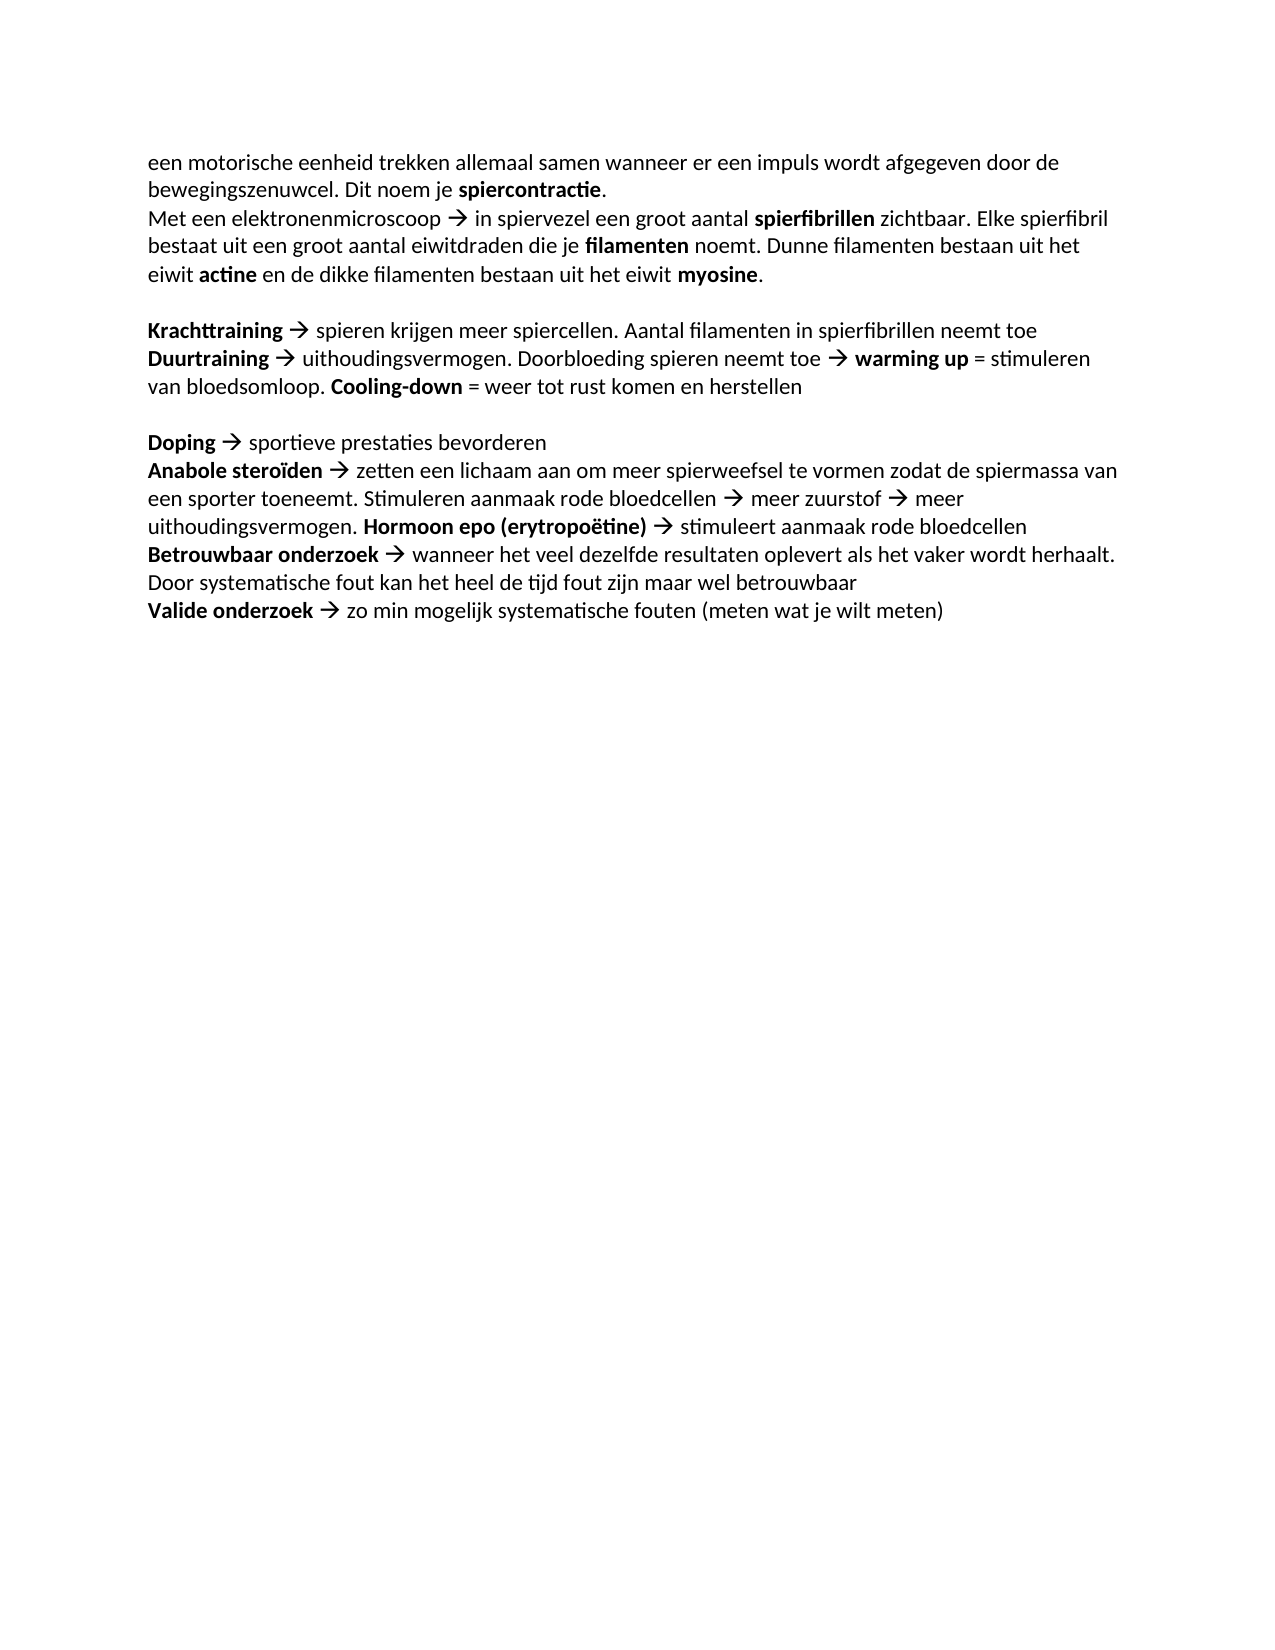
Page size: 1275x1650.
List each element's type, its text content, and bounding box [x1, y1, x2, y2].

text Duurtraining uithoudingsvermogen. Doorbloeding spieren neemt toe warming up = stimuleren van bloedsomloop. Cooling-down = weer tot rust komen en herstellen [148, 344, 1127, 400]
text Anabole steroïden zetten een lichaam aan om meer spierweefsel te vormen zodat de spiermassa van een sporter toeneemt. Stimuleren aanmaak rode bloedcellen meer zuurstof meer uithoudingsvermogen. Hormoon epo (erytropoëtine) stimuleert aanmaak rode bloedcellen [148, 456, 1127, 540]
text Valide onderzoek zo min mogelijk systematische fouten (meten wat je wilt meten) [148, 596, 1127, 624]
text Betrouwbaar onderzoek wanneer het veel dezelfde resultaten oplevert als het vaker wordt herhaalt. Door systematische fout kan het heel de tijd fout zijn maar wel betrouwbaar [148, 540, 1127, 596]
text Met een elektronenmicroscoop in spiervezel een groot aantal spierfibrillen zichtbaar. Elke spierfibril bestaat uit een groot aantal eiwitdraden die je filamenten noemt. Dunne filamenten bestaan uit het eiwit actine en de dikke filamenten bestaan uit het eiwit myosine. [148, 204, 1127, 288]
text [148, 148, 1127, 204]
text Krachttraining spieren krijgen meer spiercellen. Aantal filamenten in spierfibrillen neemt toe [148, 316, 1127, 344]
text Doping sportieve prestaties bevorderen [148, 428, 1127, 456]
